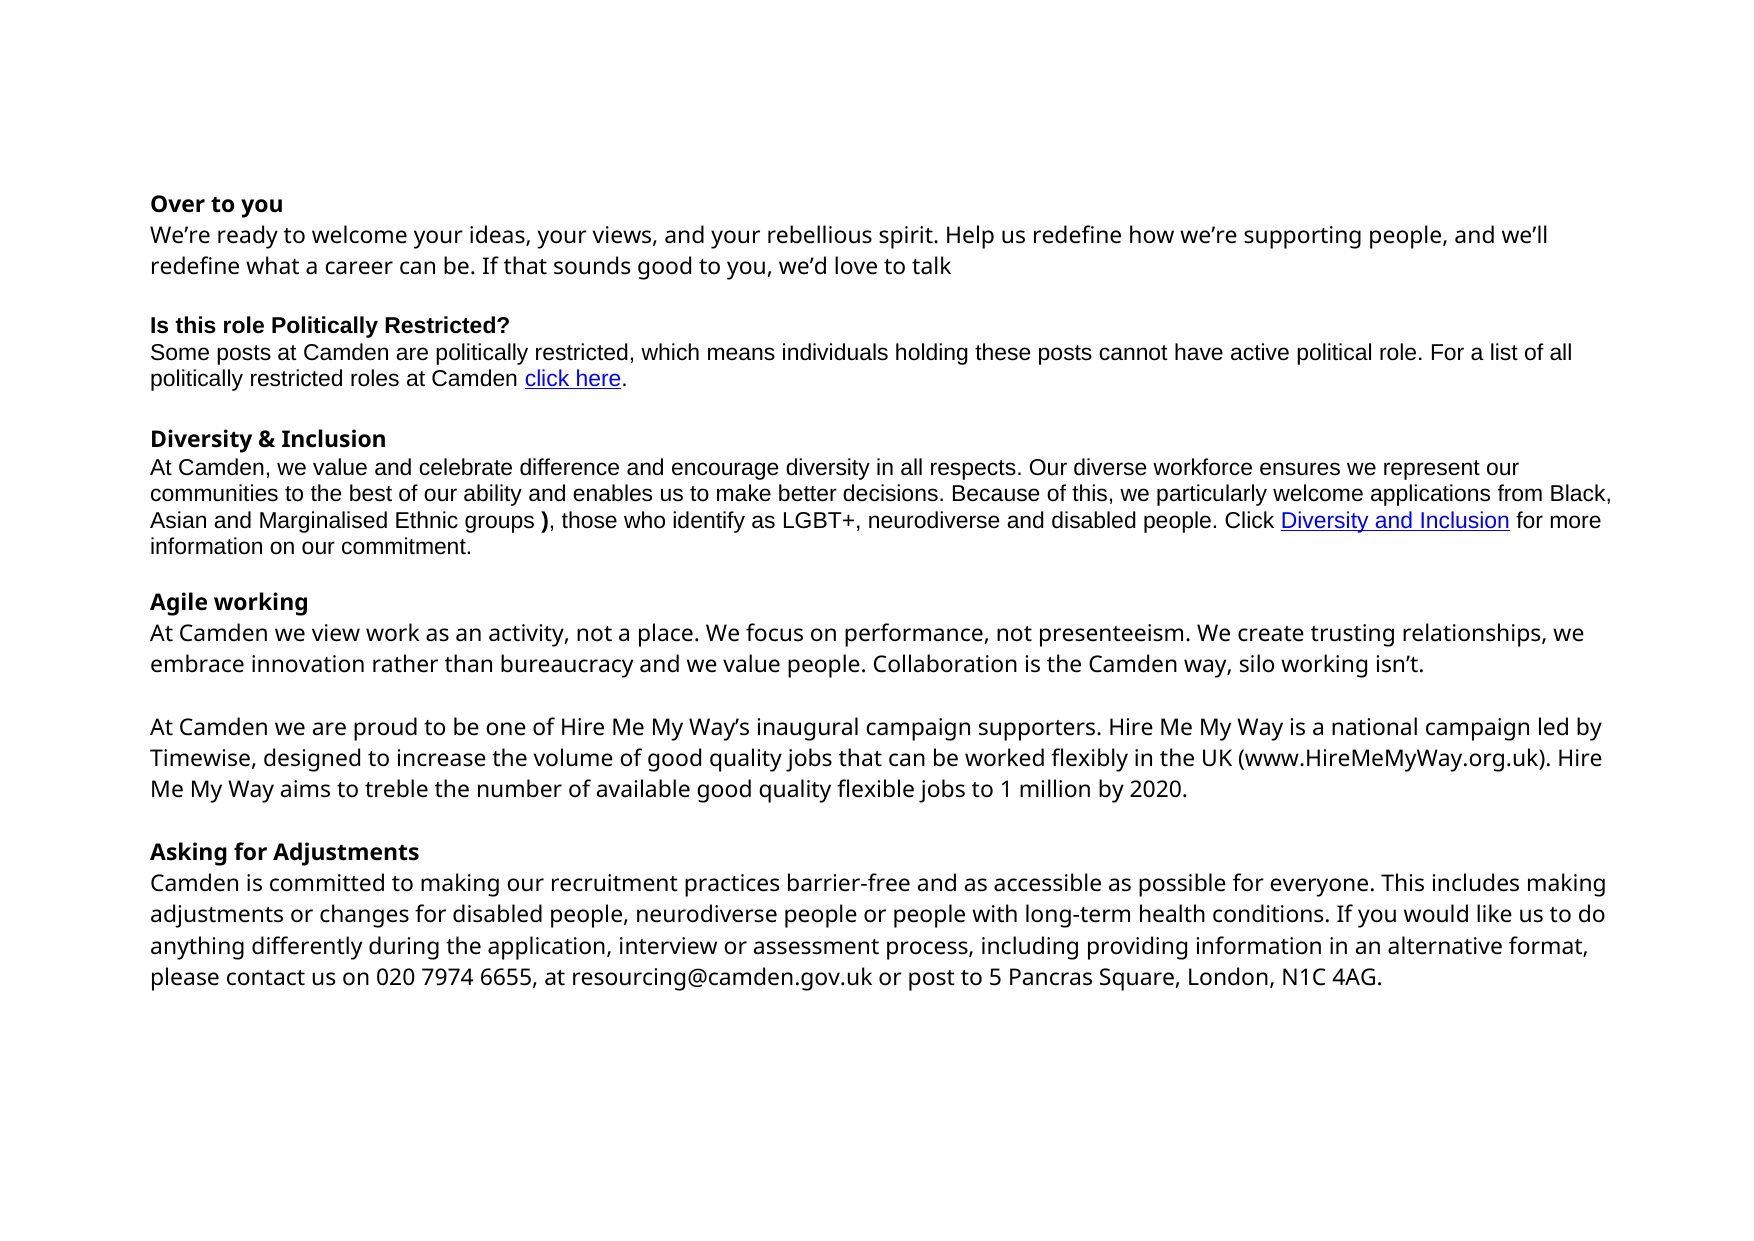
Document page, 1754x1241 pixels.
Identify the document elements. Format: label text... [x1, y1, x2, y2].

text At Camden, we value and celebrate difference and encourage diversity in all respects. Our diverse workforce ensures we represent our communities to the best of our ability and enables us to make better decisions. Because of this, we particularly welcome applications from Black, Asian and Marginalised Ethnic groups ), those who identify as LGBT+, neurodiverse and disabled people. Click Diversity and Inclusion for more information on our commitment. [150, 454, 1636, 559]
text Agile working [150, 586, 1636, 617]
text At Camden we view work as an activity, not a place. We focus on performance, not presenteeism. We create trusting relationships, we embrace innovation rather than bureaucracy and we value people. Collaboration is the Camden way, silo working isn’t. [150, 617, 1636, 679]
list Over to you [150, 187, 1636, 219]
text Some posts at Camden are politically restricted, which means individuals holding these posts cannot have active political role. For a list of all politically restricted roles at Camden click here. [150, 339, 1636, 392]
text At Camden we are proud to be one of Hire Me My Way’s inaugural campaign supporters. Hire Me My Way is a national campaign led by Timewise, designed to increase the volume of good quality jobs that can be worked flexibly in the UK (www.HireMeMyWay.org.uk). Hire Me My Way aims to treble the number of available good quality flexible jobs to 1 million by 2020. [150, 711, 1636, 804]
list We’re ready to welcome your ideas, your views, and your rebellious spirit. Help us redefine how we’re supporting people, and we’ll redefine what a career can be. If that sounds good to you, we’d love to talk [150, 219, 1636, 281]
text Asking for Adjustments [150, 836, 1636, 867]
text Diversity & Inclusion [150, 423, 1636, 454]
text Is this role Politically Restricted? [150, 312, 1636, 339]
text Camden is committed to making our recruitment practices barrier-free and as accessible as possible for everyone. This includes making adjustments or changes for disabled people, neurodiverse people or people with long-term health conditions. If you would like us to do anything differently during the application, interview or assessment process, including providing information in an alternative format, please contact us on 020 7974 6655, at resourcing@camden.gov.uk or post to 5 Pancras Square, London, N1C 4AG. [150, 867, 1636, 992]
